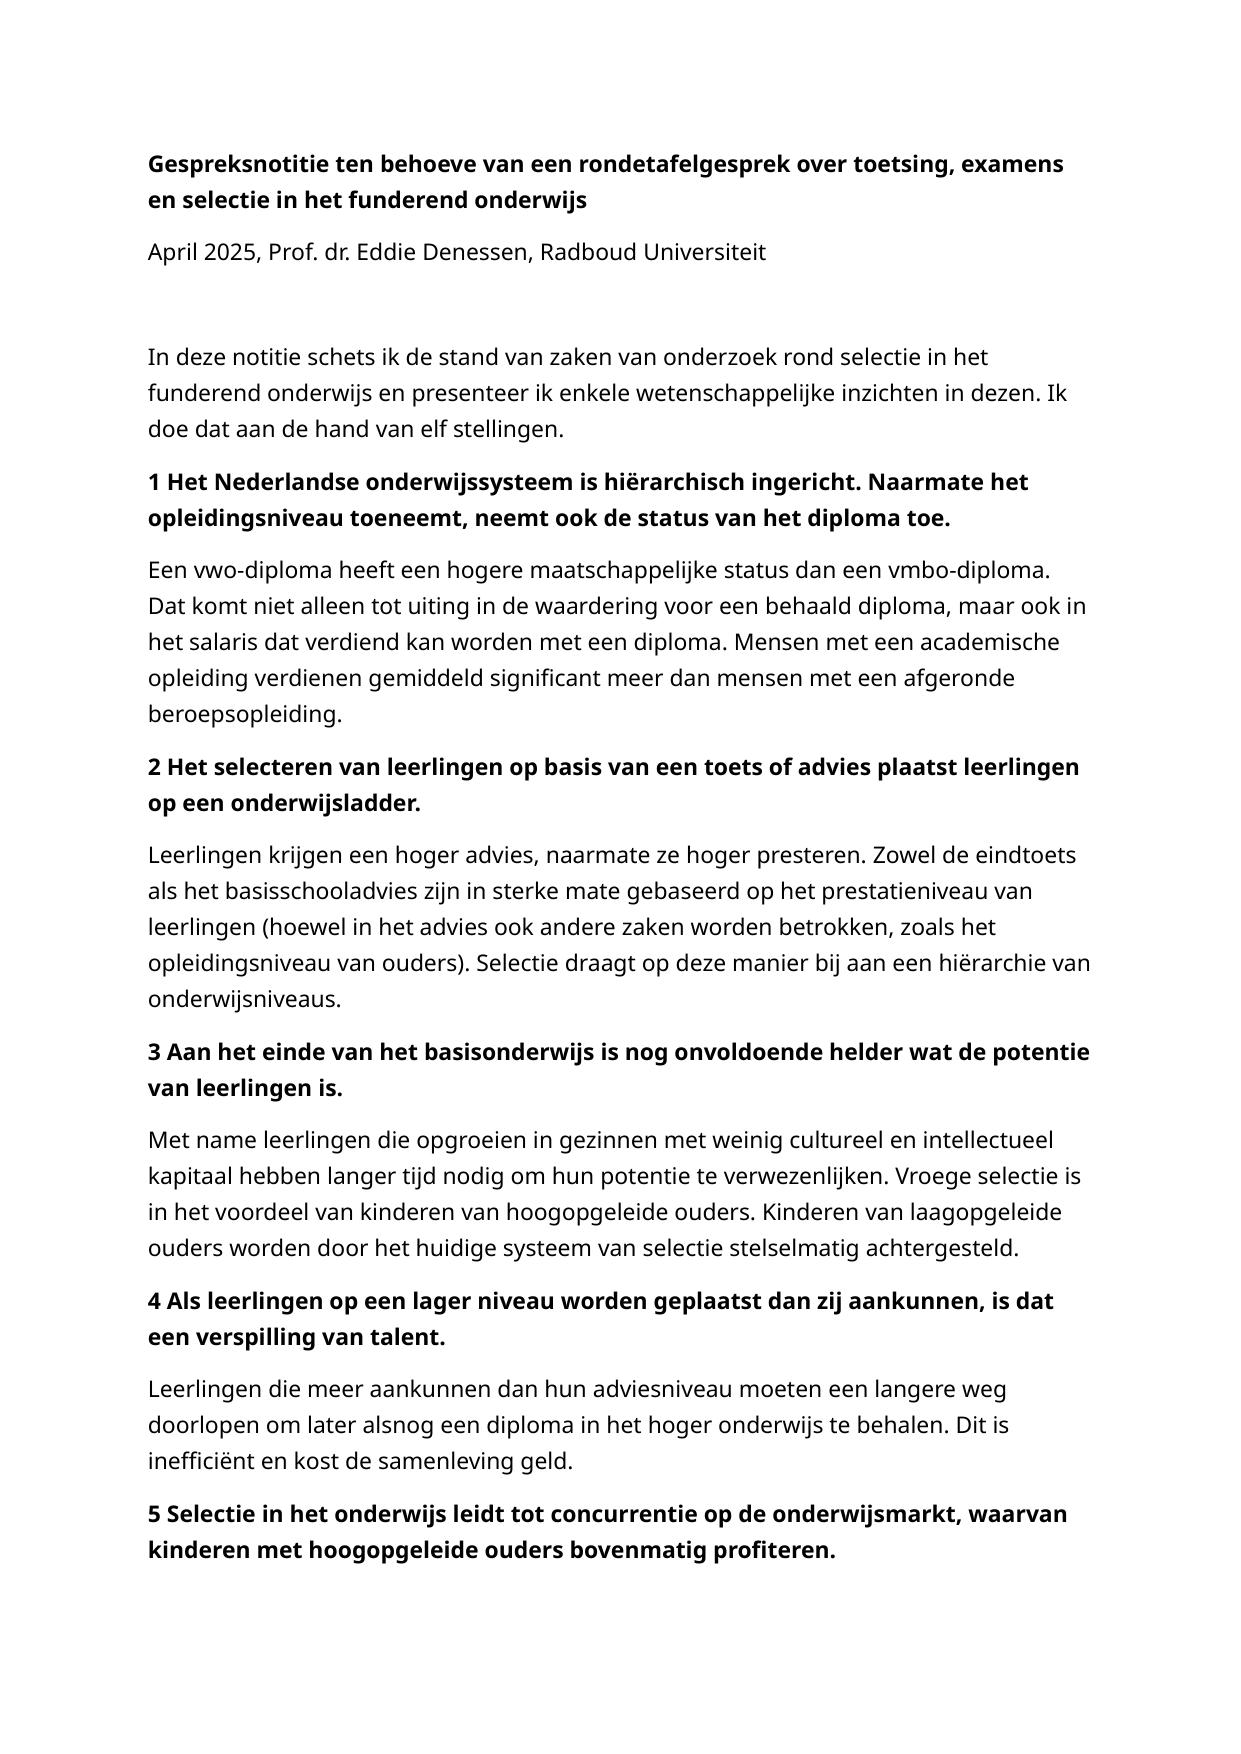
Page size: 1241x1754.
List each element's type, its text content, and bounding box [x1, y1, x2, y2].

text 2 Het selecteren van leerlingen op basis van een toets of advies plaatst leerlingen op een onderwijsladder. [148, 751, 1093, 818]
text In deze notitie schets ik de stand van zaken van onderzoek rond selectie in het funderend onderwijs en presenteer ik enkele wetenschappelijke inzichten in dezen. Ik doe dat aan de hand van elf stellingen. [148, 341, 1093, 444]
text Leerlingen krijgen een hoger advies, naarmate ze hoger presteren. Zowel de eindtoets als het basisschooladvies zijn in sterke mate gebaseerd op het prestatieniveau van leerlingen (hoewel in het advies ook andere zaken worden betrokken, zoals het opleidingsniveau van ouders). Selectie draagt op deze manier bij aan een hiërarchie van onderwijsniveaus. [148, 839, 1093, 1014]
text 4 Als leerlingen op een lager niveau worden geplaatst dan zij aankunnen, is dat een verspilling van talent. [148, 1284, 1093, 1352]
text April 2025, Prof. dr. Eddie Denessen, Radboud Universiteit [148, 236, 1093, 267]
text Met name leerlingen die opgroeien in gezinnen met weinig cultureel en intellectueel kapitaal hebben langer tijd nodig om hun potentie te verwezenlijken. Vroege selectie is in het voordeel van kinderen van hoogopgeleide ouders. Kinderen van laagopgeleide ouders worden door het huidige systeem van selectie stelselmatig achtergesteld. [148, 1124, 1093, 1263]
text 3 Aan het einde van het basisonderwijs is nog onvoldoende helder wat de potentie van leerlingen is. [148, 1036, 1093, 1103]
text 5 Selectie in het onderwijs leidt tot concurrentie op de onderwijsmarkt, waarvan kinderen met hoogopgeleide ouders bovenmatig profiteren. [148, 1498, 1093, 1565]
text Gespreksnotitie ten behoeve van een rondetafelgesprek over toetsing, examens en selectie in het funderend onderwijs [148, 148, 1093, 215]
text Leerlingen die meer aankunnen dan hun adviesniveau moeten een langere weg doorlopen om later alsnog een diploma in het hoger onderwijs te behalen. Dit is inefficiënt en kost de samenleving geld. [148, 1373, 1093, 1476]
text Een vwo-diploma heeft een hogere maatschappelijke status dan een vmbo-diploma. Dat komt niet alleen tot uiting in de waardering voor een behaald diploma, maar ook in het salaris dat verdiend kan worden met een diploma. Mensen met een academische opleiding verdienen gemiddeld significant meer dan mensen met een afgeronde beroepsopleiding. [148, 554, 1093, 729]
text 1 Het Nederlandse onderwijssysteem is hiërarchisch ingericht. Naarmate het opleidingsniveau toeneemt, neemt ook de status van het diploma toe. [148, 466, 1093, 533]
